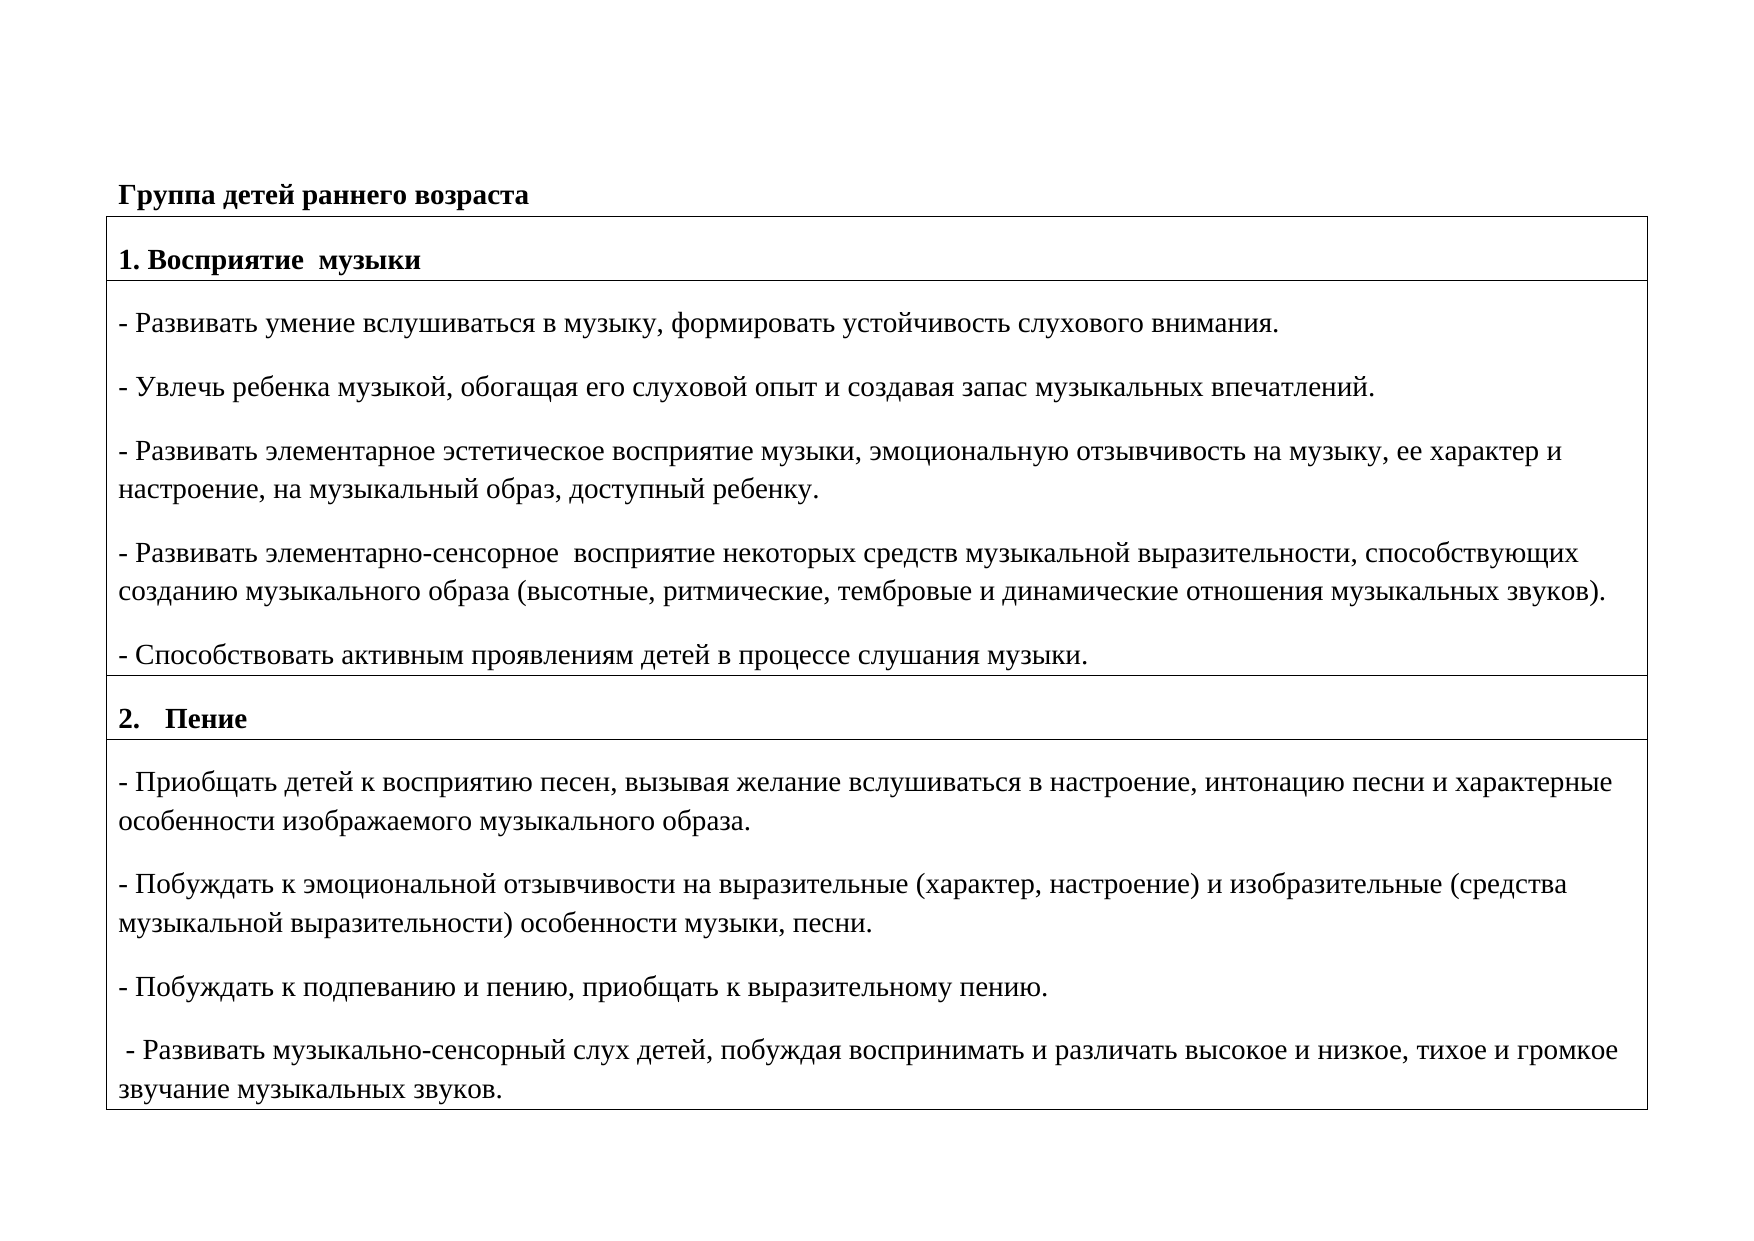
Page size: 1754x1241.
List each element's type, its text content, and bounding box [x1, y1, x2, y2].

table_cell - Развивать умение вслушиваться в музыку, формировать устойчивость слухового внимания. - Увлечь ребенка музыкой, обогащая его слуховой опыт и создавая запас музыкальных впечатлений. - Развивать элементарное эстетическое восприятие музыки, эмоциональную отзывчивость на музыку, ее характер и настроение, на музыкальный образ, доступный ребенку. - Развивать элементарно-сенсорное восприятие некоторых средств музыкальной выразительности, способствующих созданию музыкального образа (высотные, ритмические, тембровые и динамические отношения музыкальных звуков). - Способствовать активным проявлениям детей в процессе слушания музыки. [107, 281, 1647, 675]
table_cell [107, 740, 1647, 1109]
table_cell Пение [107, 676, 1647, 738]
table_header 1. Восприятие музыки [107, 217, 1647, 279]
text Группа детей раннего возраста [118, 177, 1636, 211]
